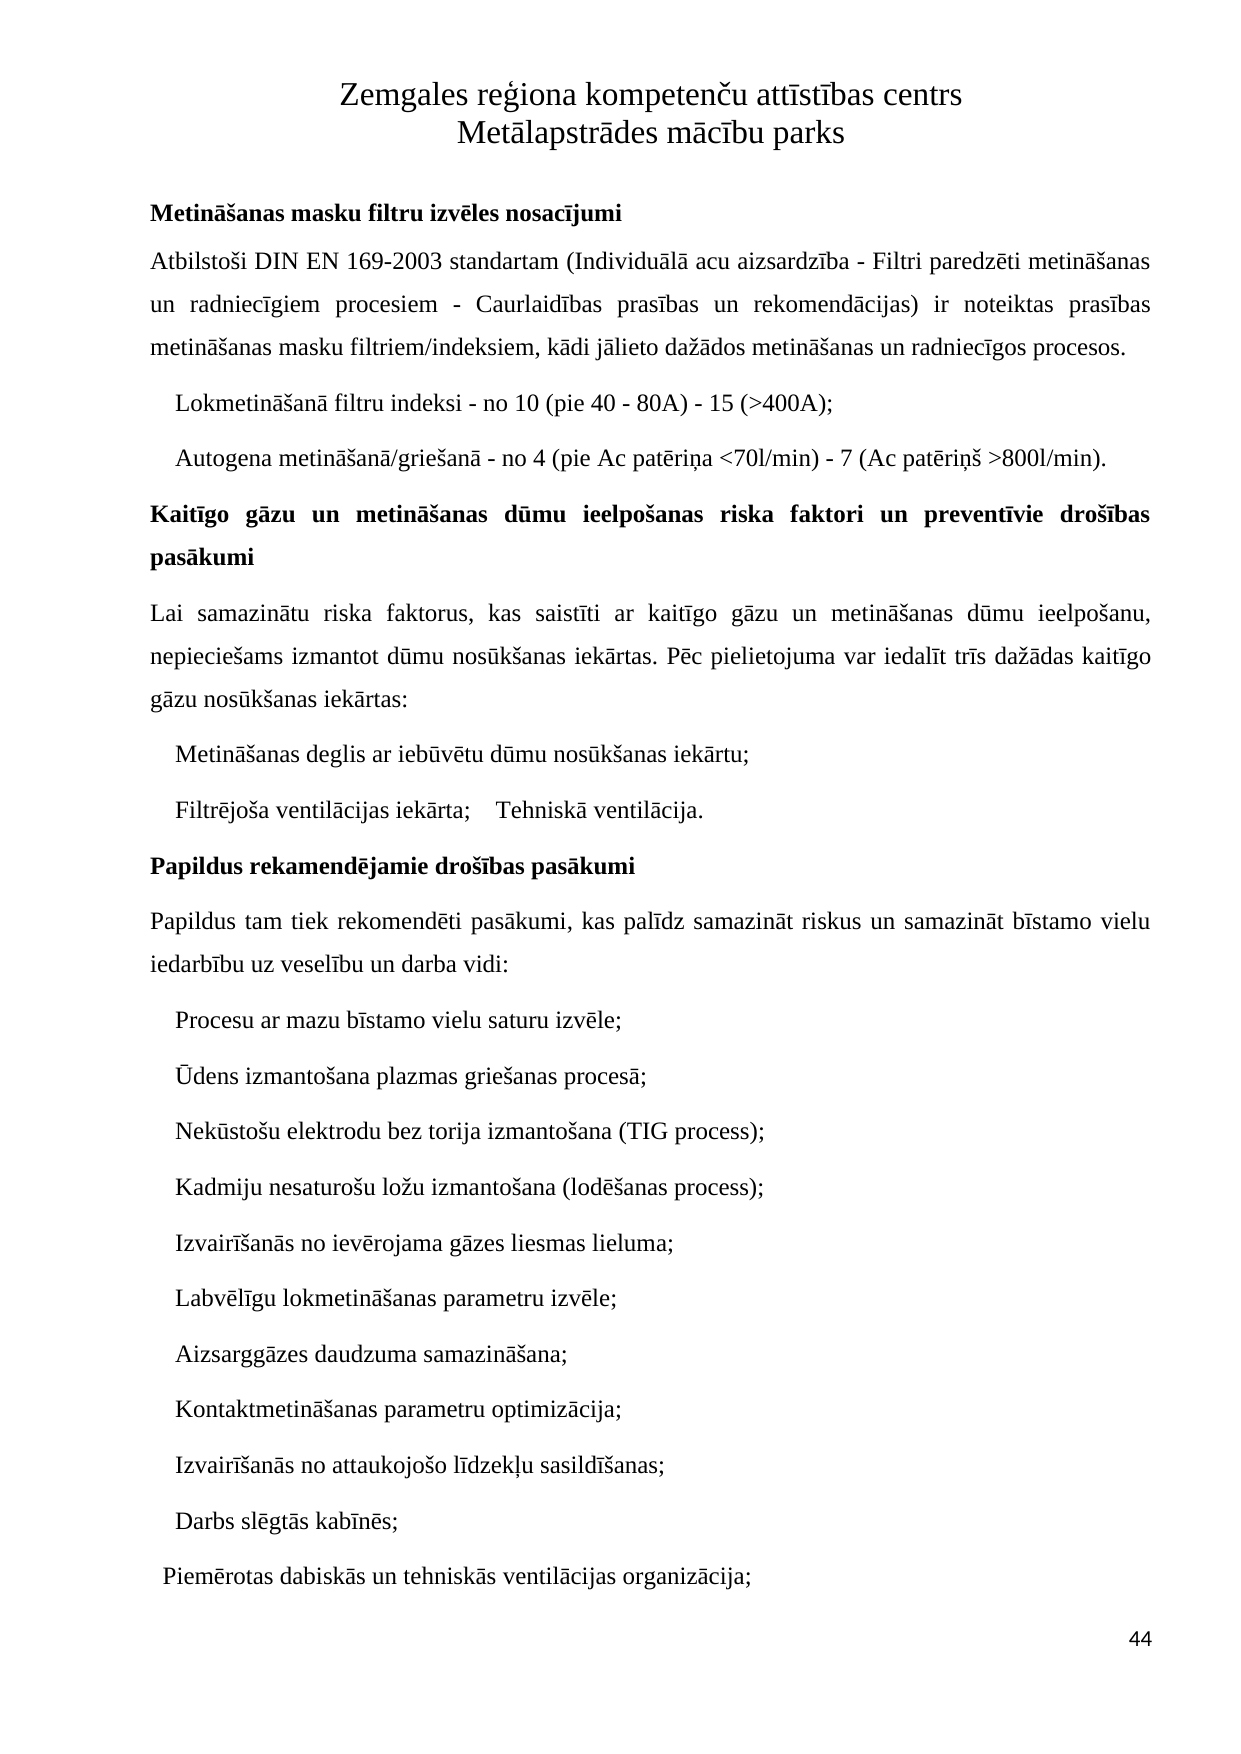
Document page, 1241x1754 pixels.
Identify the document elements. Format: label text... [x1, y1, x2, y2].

text Procesu ar mazu bīstamo vielu saturu izvēle; [150, 1005, 1152, 1034]
text Aizsarggāzes daudzuma samazināšana; [150, 1339, 1152, 1368]
text Piemērotas dabiskās un tehniskās ventilācijas organizācija; [150, 1561, 1152, 1590]
text Kadmiju nesaturošu ložu izmantošana (lodēšanas process); [150, 1172, 1152, 1201]
text Lokmetināšanā filtru indeksi - no 10 (pie 40 - 80A) - 15 (>400A); [150, 388, 1152, 416]
text Kaitīgo gāzu un metināšanas dūmu ieelpošanas riska faktori un preventīvie drošības pasākumi [150, 499, 1152, 571]
text Darbs slēgtās kabīnēs; [150, 1506, 1152, 1534]
text Filtrējoša ventilācijas iekārta; Tehniskā ventilācija. [150, 795, 1152, 824]
text Lai samazinātu riska faktorus, kas saistīti ar kaitīgo gāzu un metināšanas dūmu ieelpošanu, nepieciešams izmantot dūmu nosūkšanas iekārtas. Pēc pielietojuma var iedalīt trīs dažādas kaitīgo gāzu nosūkšanas iekārtas: [150, 598, 1152, 713]
text Autogena metināšanā/griešanā - no 4 (pie Ac patēriņa <70l/min) - 7 (Ac patēriņš >800l/min). [150, 443, 1152, 472]
text Izvairīšanās no attaukojošo līdzekļu sasildīšanas; [150, 1450, 1152, 1479]
text Izvairīšanās no ievērojama gāzes liesmas lieluma; [150, 1228, 1152, 1256]
text Nekūstošu elektrodu bez torija izmantošana (TIG process); [150, 1116, 1152, 1145]
text Atbilstoši DIN EN 169-2003 standartam (Individuālā acu aizsardzība - Filtri paredzēti metināšanas un radniecīgiem procesiem - Caurlaidības prasības un rekomendācijas) ir noteiktas prasības metināšanas masku filtriem/indeksiem, kādi jālieto dažādos metināšanas un radniecīgos procesos. [150, 246, 1152, 361]
text Ūdens izmantošana plazmas griešanas procesā; [150, 1061, 1152, 1089]
text Labvēlīgu lokmetināšanas parametru izvēle; [150, 1283, 1152, 1312]
text Metināšanas deglis ar iebūvētu dūmu nosūkšanas iekārtu; [150, 739, 1152, 768]
text Metināšanas masku filtru izvēles nosacījumi [150, 198, 1152, 227]
text Kontaktmetināšanas parametru optimizācija; [150, 1394, 1152, 1423]
text Papildus tam tiek rekomendēti pasākumi, kas palīdz samazināt riskus un samazināt bīstamo vielu iedarbību uz veselību un darba vidi: [150, 906, 1152, 978]
text Papildus rekamendējamie drošības pasākumi [150, 851, 1152, 879]
